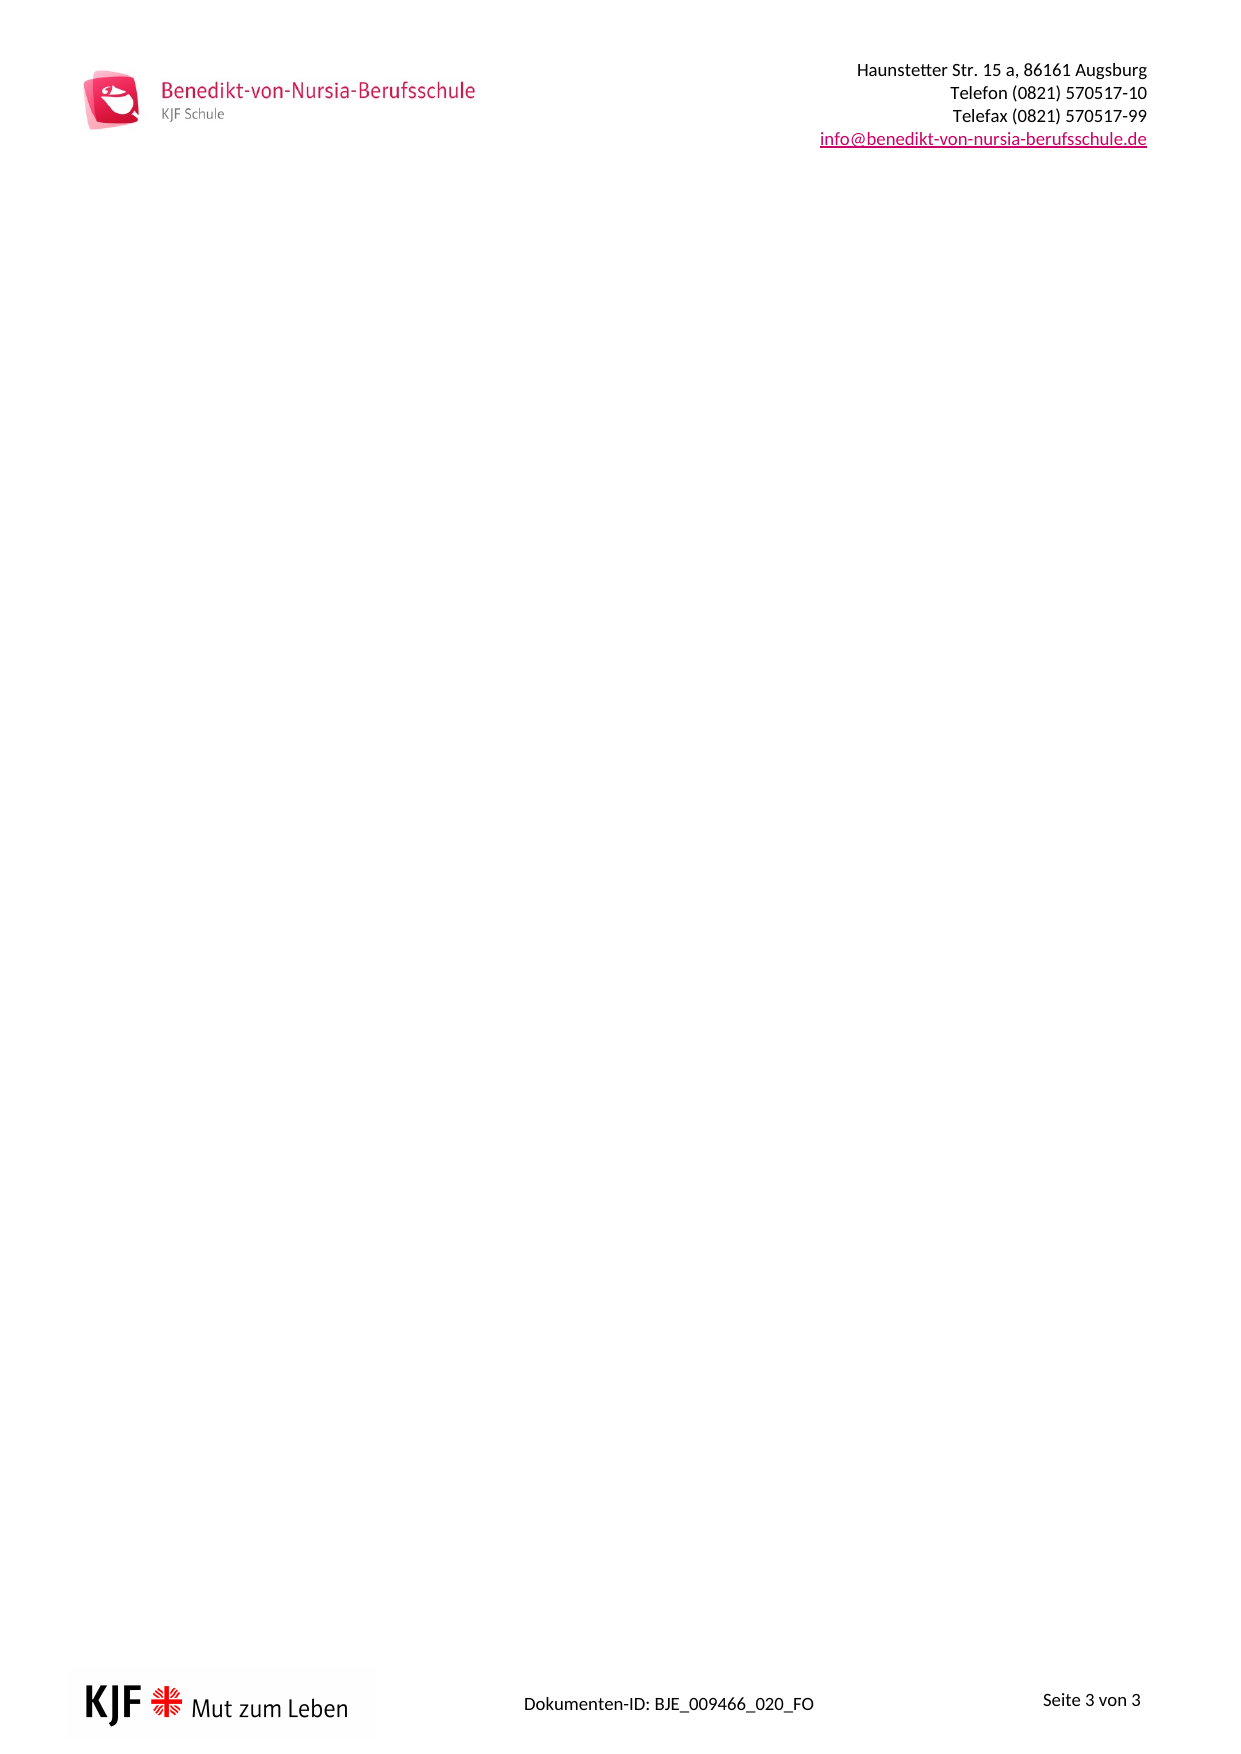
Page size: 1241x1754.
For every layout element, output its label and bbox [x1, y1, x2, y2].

picture [14, 44, 524, 163]
picture [66, 1667, 377, 1739]
